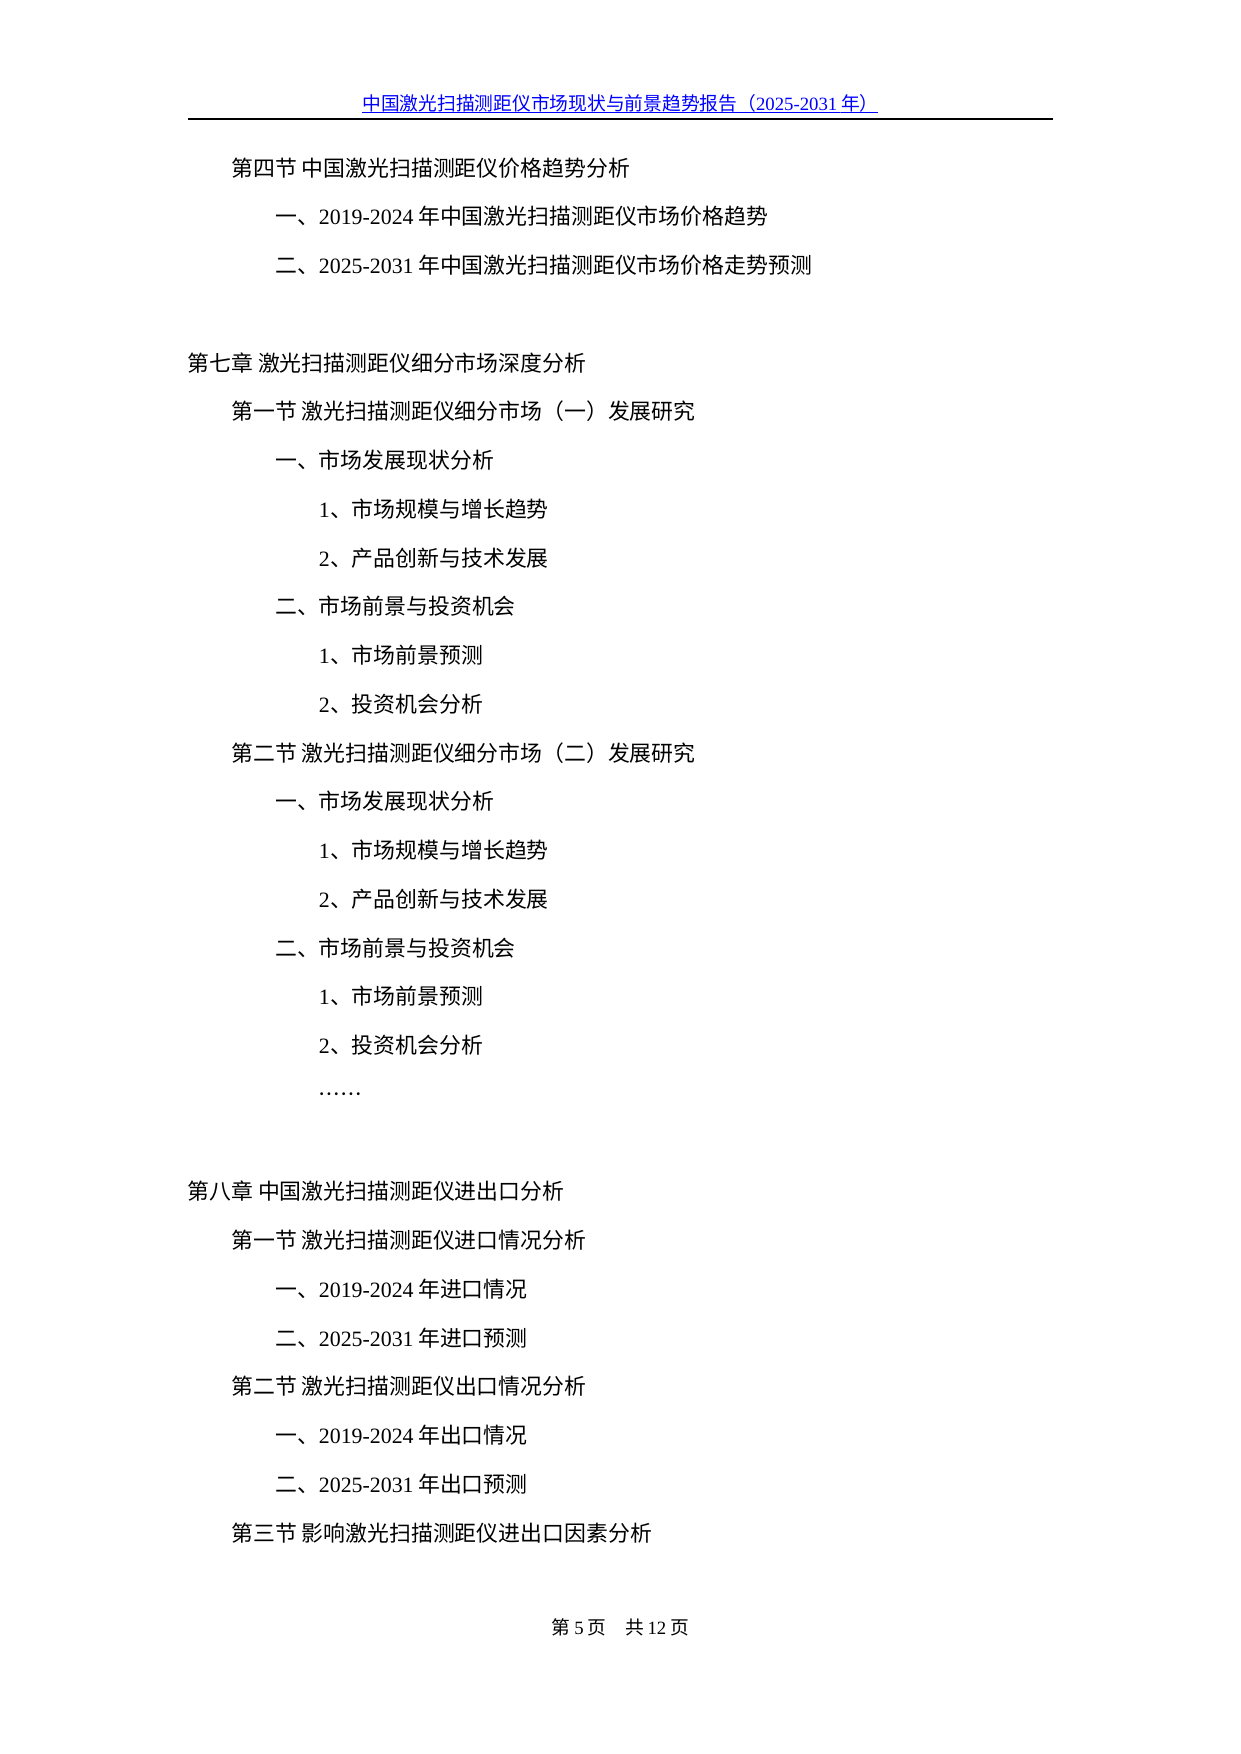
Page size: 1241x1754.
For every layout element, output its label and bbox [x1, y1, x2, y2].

text [187, 150, 1053, 1548]
